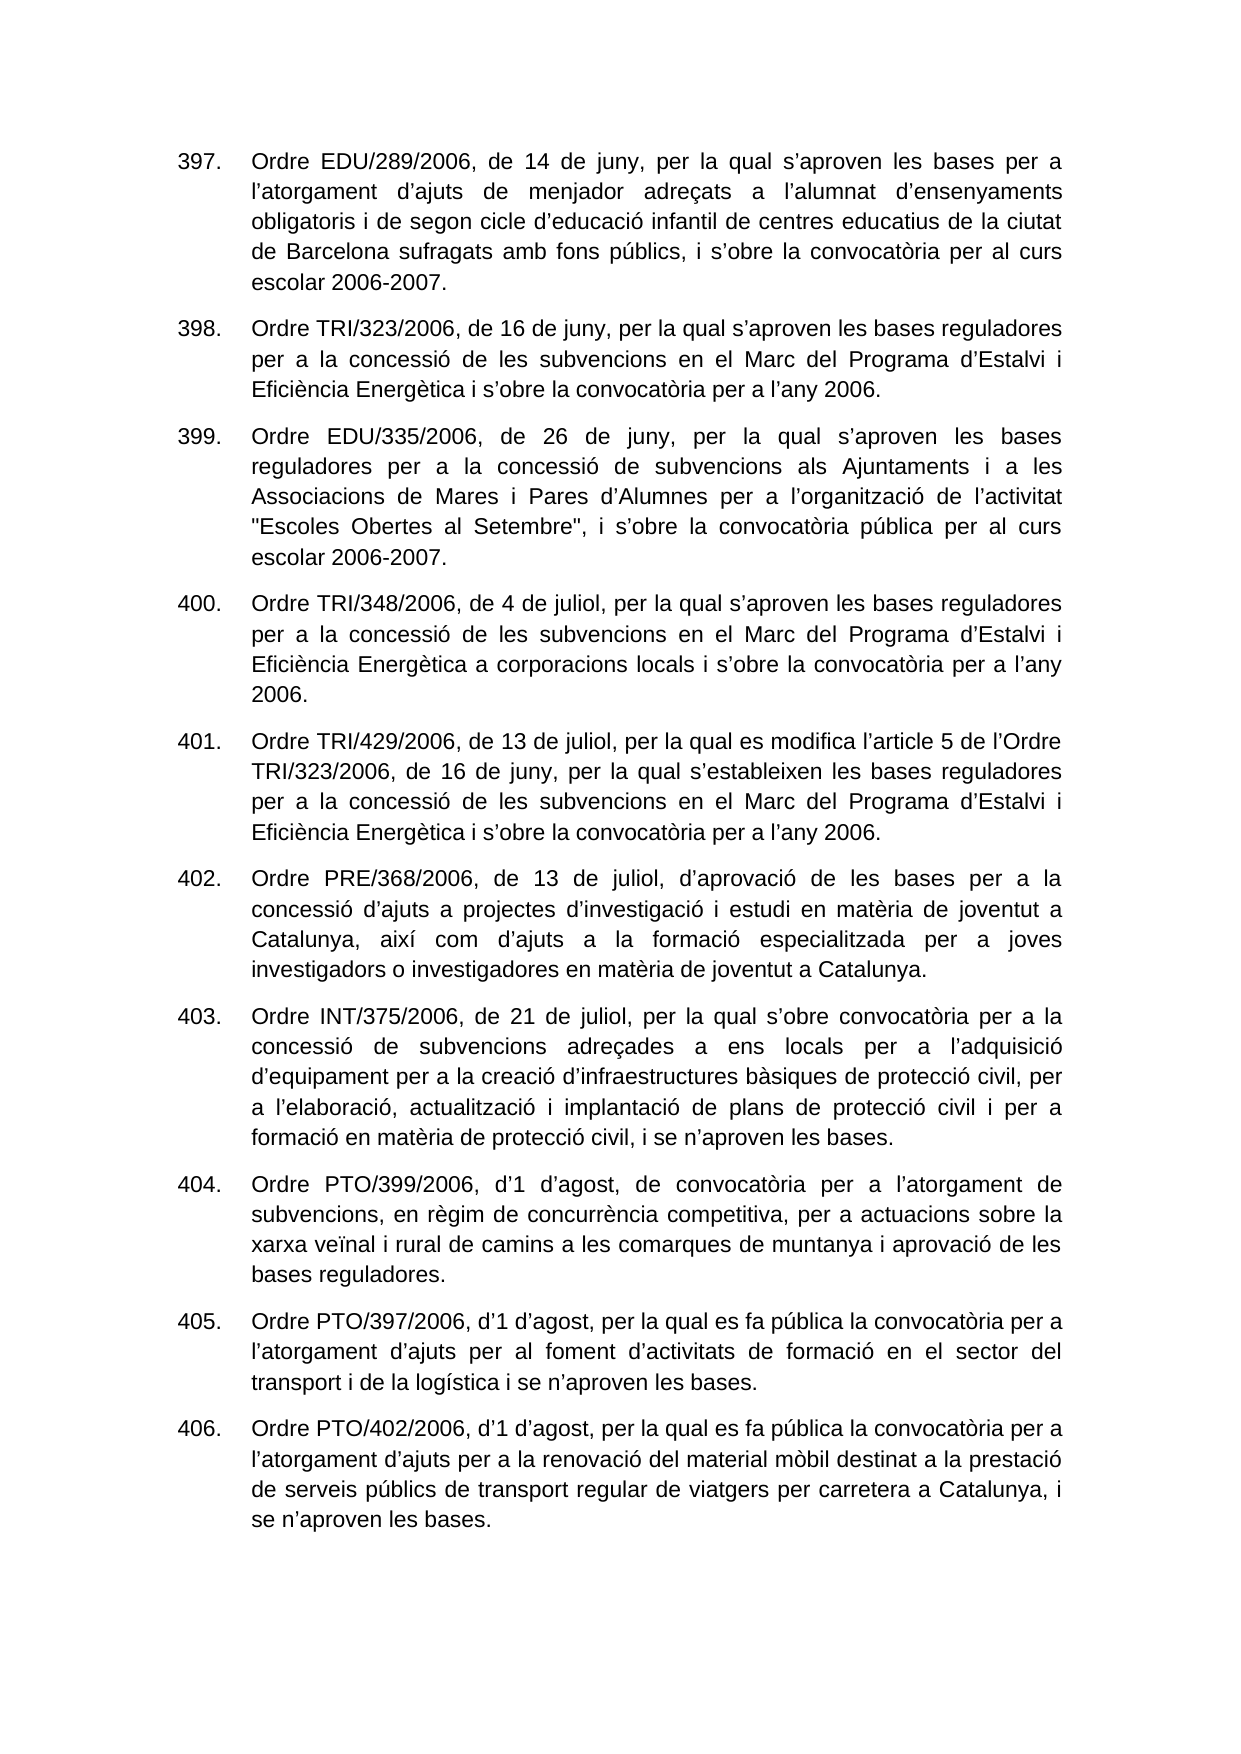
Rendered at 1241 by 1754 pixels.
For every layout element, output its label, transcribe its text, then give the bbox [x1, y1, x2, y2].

list Ordre PTO/397/2006, d’1 d’agost, per la qual es fa pública la convocatòria per a l’atorgament d’ajuts per al foment d’activitats de formació en el sector del transport i de la logística i se n’aproven les bases. [177, 1308, 1063, 1395]
list Ordre PRE/368/2006, de 13 de juliol, d’aprovació de les bases per a la concessió d’ajuts a projectes d’investigació i estudi en matèria de joventut a Catalunya, així com d’ajuts a la formació especialitzada per a joves investigadors o investigadores en matèria de joventut a Catalunya. [177, 865, 1063, 982]
list Ordre TRI/348/2006, de 4 de juliol, per la qual s’aproven les bases reguladores per a la concessió de les subvencions en el Marc del Programa d’Estalvi i Eficiència Energètica a corporacions locals i s’obre la convocatòria per a l’any 2006. [177, 590, 1063, 707]
list Ordre EDU/335/2006, de 26 de juny, per la qual s’aproven les bases reguladores per a la concessió de subvencions als Ajuntaments i a les Associacions de Mares i Pares d’Alumnes per a l’organització de l’activitat "Escoles Obertes al Setembre", i s’obre la convocatòria pública per al curs escolar 2006-2007. [177, 423, 1063, 570]
list Ordre INT/375/2006, de 21 de juliol, per la qual s’obre convocatòria per a la concessió de subvencions adreçades a ens locals per a l’adquisició d’equipament per a la creació d’infraestructures bàsiques de protecció civil, per a l’elaboració, actualització i implantació de plans de protecció civil i per a formació en matèria de protecció civil, i se n’aproven les bases. [177, 1003, 1063, 1150]
list Ordre TRI/429/2006, de 13 de juliol, per la qual es modifica l’article 5 de l’Ordre TRI/323/2006, de 16 de juny, per la qual s’estableixen les bases reguladores per a la concessió de les subvencions en el Marc del Programa d’Estalvi i Eficiència Energètica i s’obre la convocatòria per a l’any 2006. [177, 728, 1063, 845]
list Ordre PTO/402/2006, d’1 d’agost, per la qual es fa pública la convocatòria per a l’atorgament d’ajuts per a la renovació del material mòbil destinat a la prestació de serveis públics de transport regular de viatgers per carretera a Catalunya, i se n’aproven les bases. [177, 1415, 1063, 1532]
list Ordre EDU/289/2006, de 14 de juny, per la qual s’aproven les bases per a l’atorgament d’ajuts de menjador adreçats a l’alumnat d’ensenyaments obligatoris i de segon cicle d’educació infantil de centres educatius de la ciutat de Barcelona sufragats amb fons públics, i s’obre la convocatòria per al curs escolar 2006-2007. [177, 148, 1063, 295]
list Ordre PTO/399/2006, d’1 d’agost, de convocatòria per a l’atorgament de subvencions, en règim de concurrència competitiva, per a actuacions sobre la xarxa veïnal i rural de camins a les comarques de muntanya i aprovació de les bases reguladores. [177, 1171, 1063, 1287]
list Ordre TRI/323/2006, de 16 de juny, per la qual s’aproven les bases reguladores per a la concessió de les subvencions en el Marc del Programa d’Estalvi i Eficiència Energètica i s’obre la convocatòria per a l’any 2006. [177, 315, 1063, 402]
